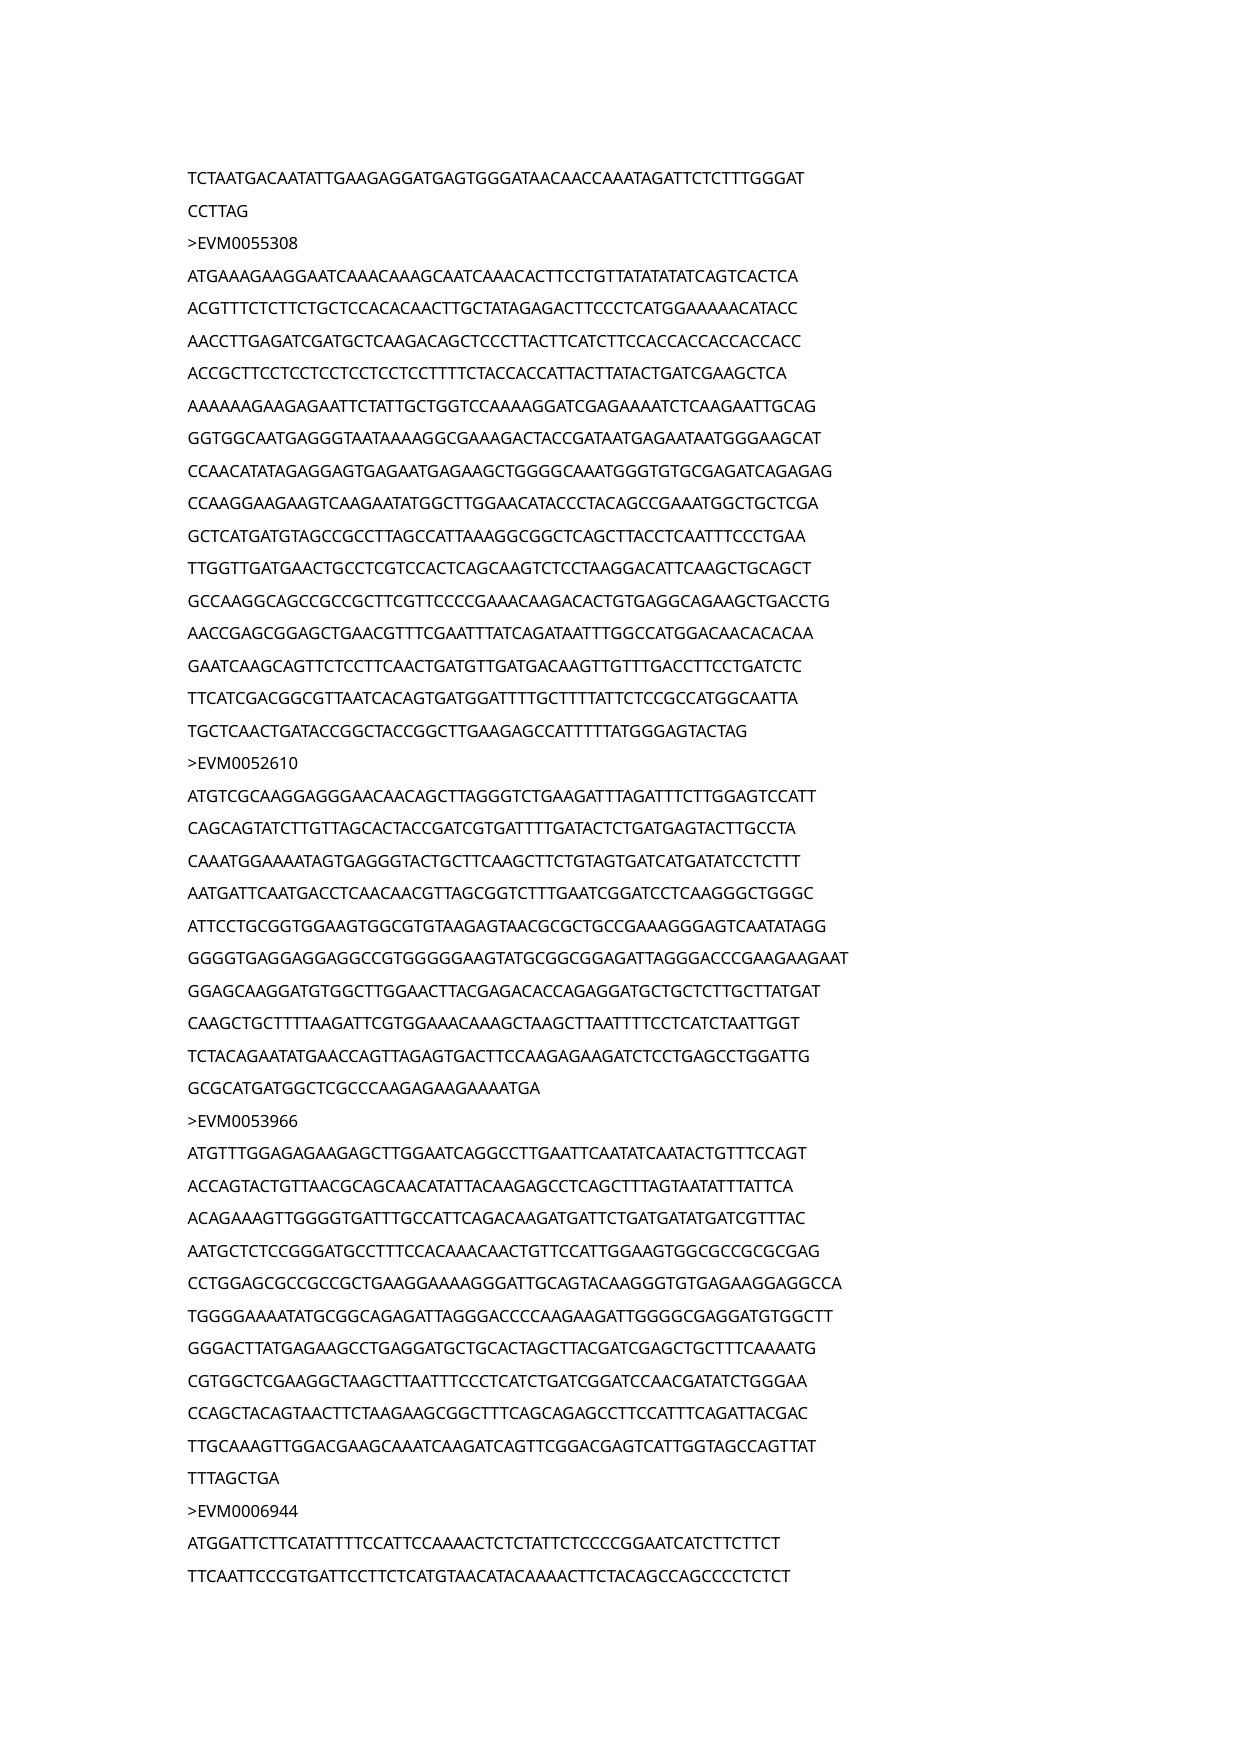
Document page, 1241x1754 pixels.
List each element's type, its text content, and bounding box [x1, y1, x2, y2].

text GGGGTGAGGAGGAGGCCGTGGGGGAAGTATGCGGCGGAGATTAGGGACCCGAAGAAGAAT [187, 942, 1053, 974]
text >EVM0006944 [187, 1494, 1053, 1527]
text CCTTAG [187, 194, 1053, 227]
text AACCTTGAGATCGATGCTCAAGACAGCTCCCTTACTTCATCTTCCACCACCACCACCACC [187, 324, 1053, 357]
text ATTCCTGCGGTGGAAGTGGCGTGTAAGAGTAACGCGCTGCCGAAAGGGAGTCAATATAGG [187, 909, 1053, 942]
text TTTAGCTGA [187, 1462, 1053, 1494]
text ATGTTTGGAGAGAAGAGCTTGGAATCAGGCCTTGAATTCAATATCAATACTGTTTCCAGT [187, 1137, 1053, 1169]
text CCAAGGAAGAAGTCAAGAATATGGCTTGGAACATACCCTACAGCCGAAATGGCTGCTCGA [187, 487, 1053, 519]
text CCAACATATAGAGGAGTGAGAATGAGAAGCTGGGGCAAATGGGTGTGCGAGATCAGAGAG [187, 454, 1053, 487]
text GGTGGCAATGAGGGTAATAAAAGGCGAAAGACTACCGATAATGAGAATAATGGGAAGCAT [187, 422, 1053, 454]
text AATGCTCTCCGGGATGCCTTTCCACAAACAACTGTTCCATTGGAAGTGGCGCCGCGCGAG [187, 1234, 1053, 1267]
text >EVM0053966 [187, 1104, 1053, 1137]
text TTCAATTCCCGTGATTCCTTCTCATGTAACATACAAAACTTCTACAGCCAGCCCCTCTCT [187, 1559, 1053, 1592]
text TCTAATGACAATATTGAAGAGGATGAGTGGGATAACAACCAAATAGATTCTCTTTGGGAT [187, 162, 1053, 194]
text ATGAAAGAAGGAATCAAACAAAGCAATCAAACACTTCCTGTTATATATATCAGTCACTCA [187, 259, 1053, 292]
text GAATCAAGCAGTTCTCCTTCAACTGATGTTGATGACAAGTTGTTTGACCTTCCTGATCTC [187, 649, 1053, 682]
text ATGGATTCTTCATATTTTCCATTCCAAAACTCTCTATTCTCCCCGGAATCATCTTCTTCT [187, 1527, 1053, 1559]
text CCAGCTACAGTAACTTCTAAGAAGCGGCTTTCAGCAGAGCCTTCCATTTCAGATTACGAC [187, 1397, 1053, 1429]
text GGGACTTATGAGAAGCCTGAGGATGCTGCACTAGCTTACGATCGAGCTGCTTTCAAAATG [187, 1332, 1053, 1364]
text GGAGCAAGGATGTGGCTTGGAACTTACGAGACACCAGAGGATGCTGCTCTTGCTTATGAT [187, 974, 1053, 1007]
text ACCAGTACTGTTAACGCAGCAACATATTACAAGAGCCTCAGCTTTAGTAATATTTATTCA [187, 1169, 1053, 1202]
text ATGTCGCAAGGAGGGAACAACAGCTTAGGGTCTGAAGATTTAGATTTCTTGGAGTCCATT [187, 779, 1053, 812]
text AAAAAAGAAGAGAATTCTATTGCTGGTCCAAAAGGATCGAGAAAATCTCAAGAATTGCAG [187, 389, 1053, 422]
text TGGGGAAAATATGCGGCAGAGATTAGGGACCCCAAGAAGATTGGGGCGAGGATGTGGCTT [187, 1299, 1053, 1332]
text ACAGAAAGTTGGGGTGATTTGCCATTCAGACAAGATGATTCTGATGATATGATCGTTTAC [187, 1202, 1053, 1234]
text AATGATTCAATGACCTCAACAACGTTAGCGGTCTTTGAATCGGATCCTCAAGGGCTGGGC [187, 877, 1053, 909]
text TTGGTTGATGAACTGCCTCGTCCACTCAGCAAGTCTCCTAAGGACATTCAAGCTGCAGCT [187, 552, 1053, 584]
text AACCGAGCGGAGCTGAACGTTTCGAATTTATCAGATAATTTGGCCATGGACAACACACAA [187, 617, 1053, 649]
text GCGCATGATGGCTCGCCCAAGAGAAGAAAATGA [187, 1072, 1053, 1104]
text GCCAAGGCAGCCGCCGCTTCGTTCCCCGAAACAAGACACTGTGAGGCAGAAGCTGACCTG [187, 584, 1053, 617]
text >EVM0052610 [187, 747, 1053, 779]
text CAGCAGTATCTTGTTAGCACTACCGATCGTGATTTTGATACTCTGATGAGTACTTGCCTA [187, 812, 1053, 844]
text GCTCATGATGTAGCCGCCTTAGCCATTAAAGGCGGCTCAGCTTACCTCAATTTCCCTGAA [187, 519, 1053, 552]
text TGCTCAACTGATACCGGCTACCGGCTTGAAGAGCCATTTTTATGGGAGTACTAG [187, 714, 1053, 747]
text CAAATGGAAAATAGTGAGGGTACTGCTTCAAGCTTCTGTAGTGATCATGATATCCTCTTT [187, 844, 1053, 877]
text >EVM0055308 [187, 227, 1053, 259]
text CCTGGAGCGCCGCCGCTGAAGGAAAAGGGATTGCAGTACAAGGGTGTGAGAAGGAGGCCA [187, 1267, 1053, 1299]
text CGTGGCTCGAAGGCTAAGCTTAATTTCCCTCATCTGATCGGATCCAACGATATCTGGGAA [187, 1364, 1053, 1397]
text TTCATCGACGGCGTTAATCACAGTGATGGATTTTGCTTTTATTCTCCGCCATGGCAATTA [187, 682, 1053, 714]
text ACGTTTCTCTTCTGCTCCACACAACTTGCTATAGAGACTTCCCTCATGGAAAAACATACC [187, 292, 1053, 324]
text ACCGCTTCCTCCTCCTCCTCCTCCTTTTCTACCACCATTACTTATACTGATCGAAGCTCA [187, 357, 1053, 389]
text CAAGCTGCTTTTAAGATTCGTGGAAACAAAGCTAAGCTTAATTTTCCTCATCTAATTGGT [187, 1007, 1053, 1039]
text TCTACAGAATATGAACCAGTTAGAGTGACTTCCAAGAGAAGATCTCCTGAGCCTGGATTG [187, 1039, 1053, 1072]
text TTGCAAAGTTGGACGAAGCAAATCAAGATCAGTTCGGACGAGTCATTGGTAGCCAGTTAT [187, 1429, 1053, 1462]
